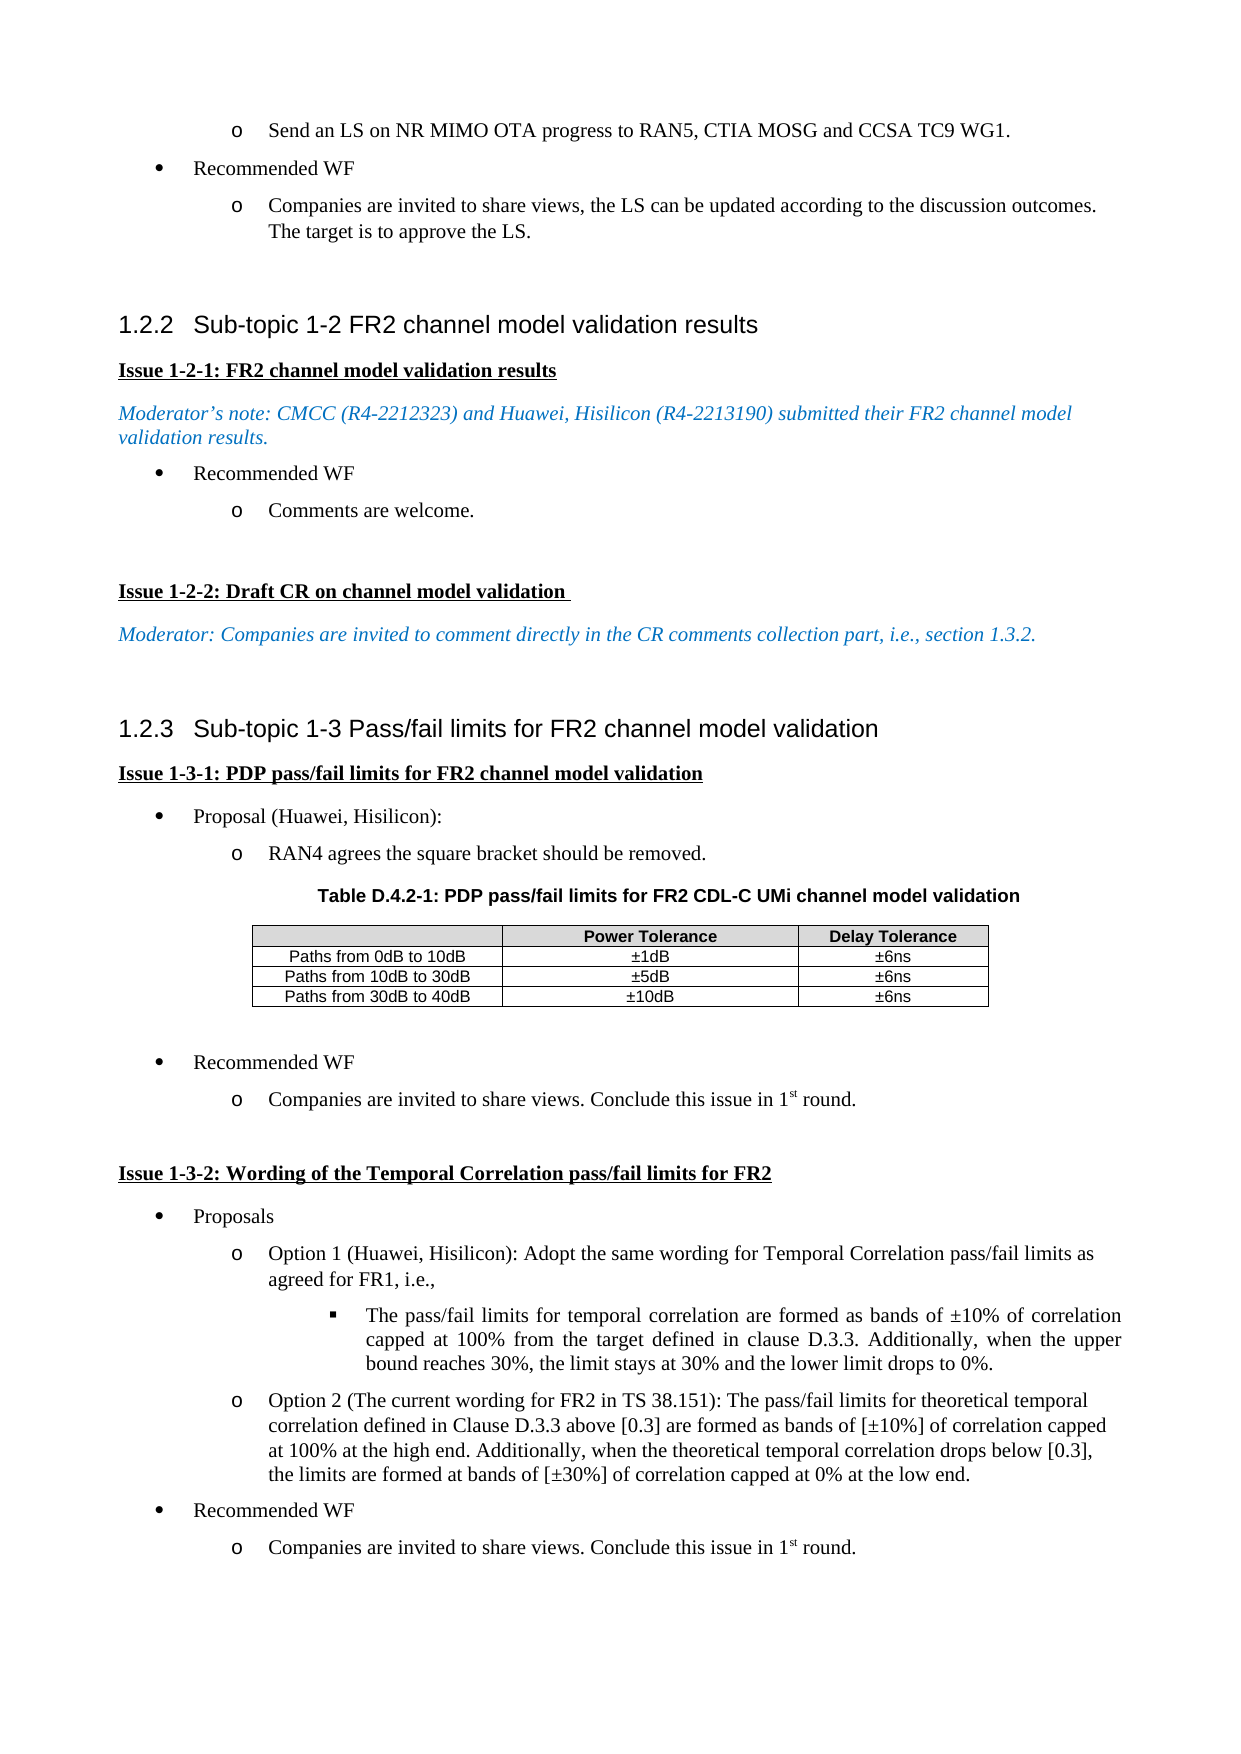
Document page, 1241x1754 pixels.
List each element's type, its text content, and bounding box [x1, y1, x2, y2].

table_header [253, 926, 502, 946]
table_cell ±6ns [799, 947, 988, 966]
table_cell Paths from 0dB to 10dB [253, 947, 502, 966]
list Recommended WF [156, 461, 1122, 485]
text Table D.4.2-1: PDP pass/fail limits for FR2 CDL-C UMi channel model validation [216, 885, 1122, 907]
text Issue 1-3-1: PDP pass/fail limits for FR2 channel model validation [118, 761, 1122, 785]
table_header Delay Tolerance [799, 926, 988, 946]
table_cell Paths from 10dB to 30dB [253, 967, 502, 986]
table_cell ±6ns [799, 967, 988, 986]
text Moderator: Companies are invited to comment directly in the CR comments collection part, i.e., section 1.3.2. [118, 622, 1122, 646]
list Recommended WF [156, 1498, 1122, 1522]
text Issue 1-3-2: Wording of the Temporal Correlation pass/fail limits for FR2 [118, 1161, 1122, 1185]
subtitle Sub-topic 1-3 Pass/fail limits for FR2 channel model validation [118, 714, 1122, 742]
list Companies are invited to share views. Conclude this issue in 1st round. [231, 1087, 1122, 1112]
list Proposal (Huawei, Hisilicon): [156, 804, 1122, 828]
list Recommended WF [156, 156, 1122, 180]
table_cell Paths from 30dB to 40dB [253, 987, 502, 1006]
text Issue 1-2-2: Draft CR on channel model validation [118, 579, 1122, 603]
text Issue 1-2-1: FR2 channel model validation results [118, 358, 1122, 382]
list The pass/fail limits for temporal correlation are formed as bands of ±10% of correlation capped at 100% from the target defined in clause D.3.3. Additionally, when the upper bound reaches 30%, the limit stays at 30% and the lower limit drops to 0%. [328, 1303, 1122, 1375]
list RAN4 agrees the square bracket should be removed. [231, 841, 1122, 866]
list Companies are invited to share views. Conclude this issue in 1st round. [231, 1535, 1122, 1560]
table_header Power Tolerance [503, 926, 798, 946]
table_cell ±5dB [503, 967, 798, 986]
list Option 2 (The current wording for FR2 in TS 38.151): The pass/fail limits for theoretical temporal correlation defined in Clause D.3.3 above [0.3] are formed as bands of [±10%] of correlation capped at 100% at the high end. Additionally, when the theoretical temporal correlation drops below [0.3], the limits are formed at bands of [±30%] of correlation capped at 0% at the low end. [231, 1388, 1122, 1486]
table_cell ±10dB [503, 987, 798, 1006]
table_cell ±1dB [503, 947, 798, 966]
list Send an LS on NR MIMO OTA progress to RAN5, CTIA MOSG and CCSA TC9 WG1. [231, 118, 1122, 144]
table_cell ±6ns [799, 987, 988, 1006]
list Companies are invited to share views, the LS can be updated according to the discussion outcomes. The target is to approve the LS. [231, 193, 1122, 243]
list Proposals [156, 1204, 1122, 1228]
text Moderator’s note: CMCC (R4-2212323) and Huawei, Hisilicon (R4-2213190) submitted their FR2 channel model validation results. [118, 401, 1122, 449]
list Option 1 (Huawei, Hisilicon): Adopt the same wording for Temporal Correlation pass/fail limits as agreed for FR1, i.e., [231, 1241, 1122, 1291]
subtitle Sub-topic 1-2 FR2 channel model validation results [118, 310, 1122, 339]
list Recommended WF [156, 1050, 1122, 1074]
list Comments are welcome. [231, 498, 1122, 524]
